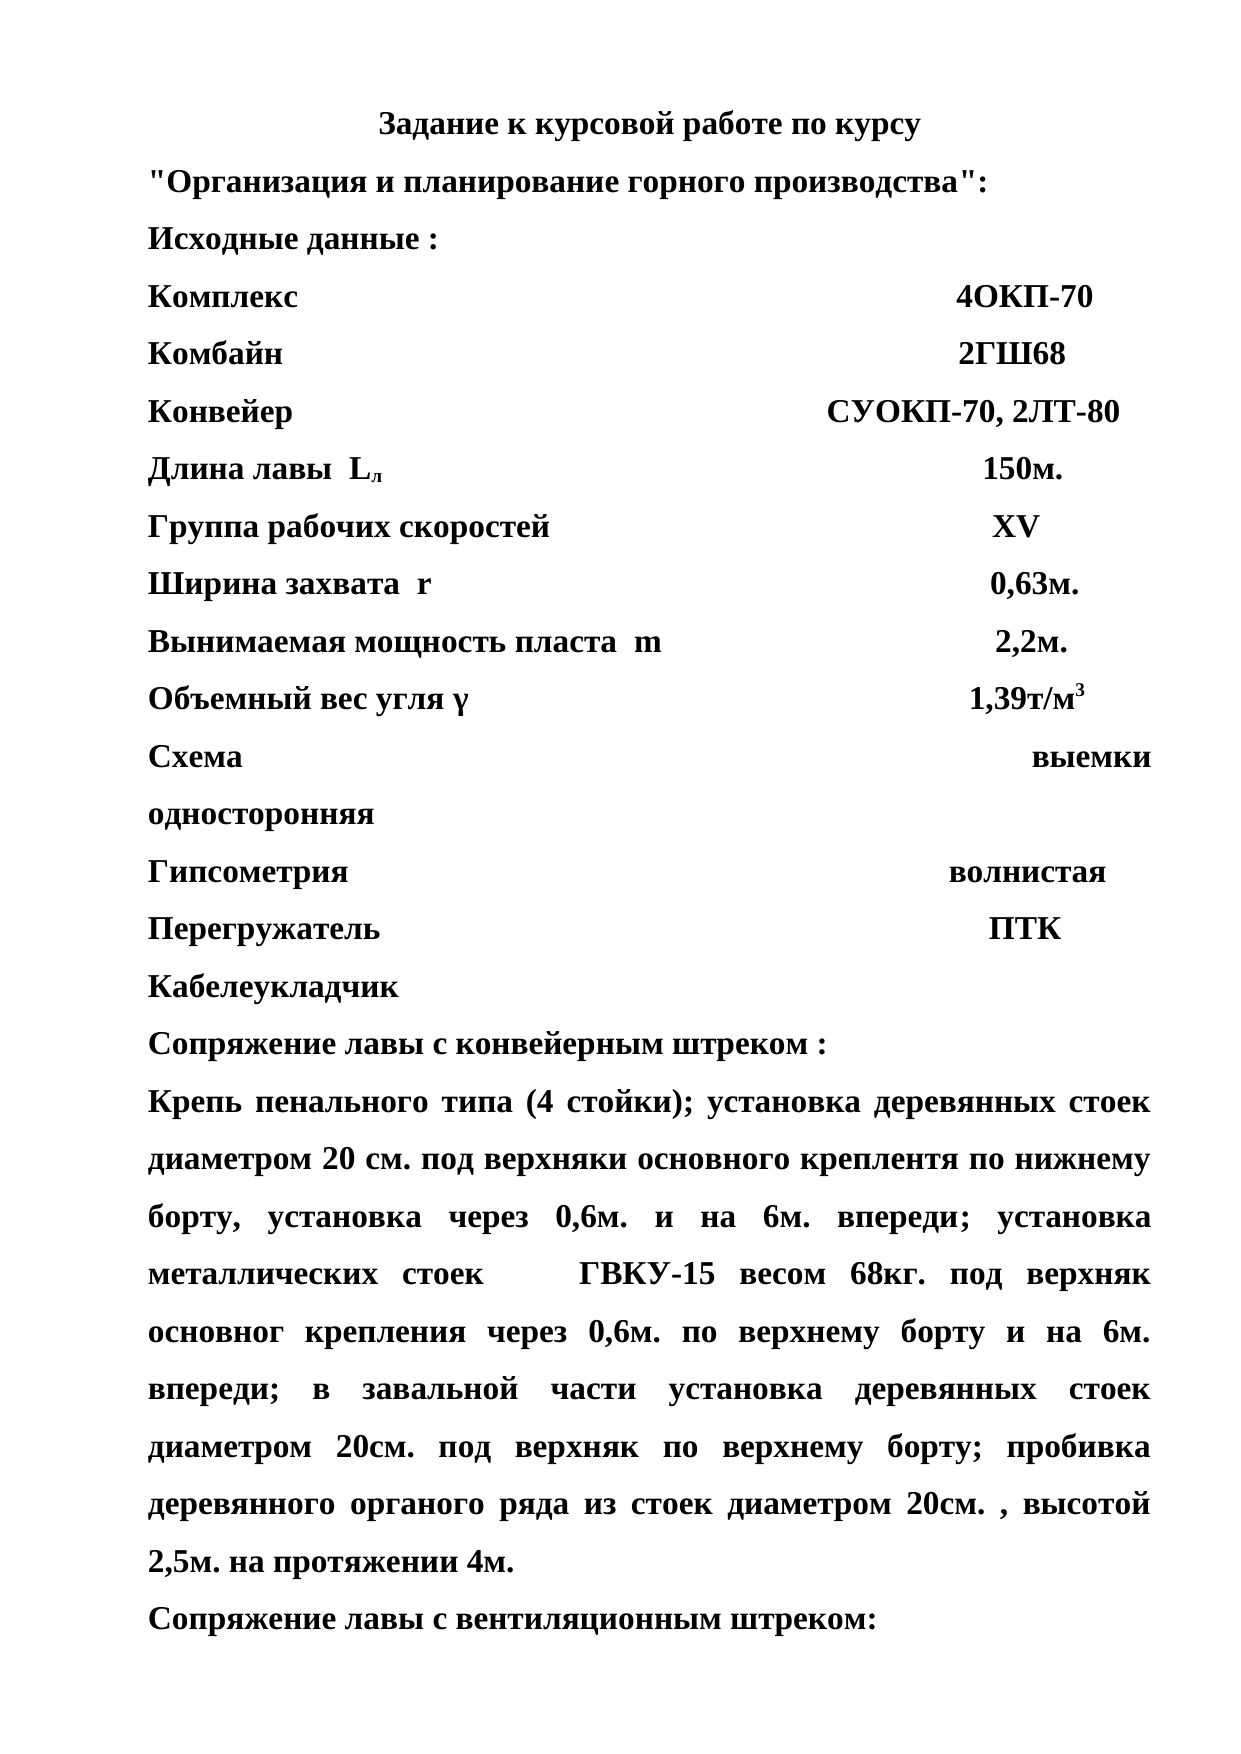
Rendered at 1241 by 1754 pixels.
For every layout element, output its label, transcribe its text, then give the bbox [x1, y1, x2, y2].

text Схема выемки односторонняя [148, 736, 1152, 832]
text Ширина захвата r 0,63м. [148, 563, 1152, 602]
text Группа рабочих скоростей XV [148, 506, 1152, 544]
text Исходные данные : [148, 218, 1152, 257]
text Крепь пенального типа (4 стойки); установка деревянных стоек диаметром 20 см. под верхняки основного креплентя по нижнему борту, установка через 0,6м. и на 6м. впереди; установка металлических стоек ГВКУ-15 весом 68кг. под верхняк основног крепления через 0,6м. по верхнему борту и на 6м. впереди; в завальной части установка деревянных стоек диаметром 20см. под верхняк по верхнему борту; пробивка деревянного органого ряда из стоек диаметром 20см. , высотой 2,5м. на протяжении 4м. [148, 1081, 1152, 1579]
text "Организация и планирование горного производства": [148, 161, 1152, 199]
text Сопряжение лавы с конвейерным штреком : [148, 1023, 1152, 1062]
text Конвейер СУОКП-70, 2ЛТ-80 [148, 391, 1152, 429]
text Комбайн 2ГШ68 [148, 333, 1152, 372]
text Комплекс 4ОКП-70 [148, 276, 1152, 314]
text Задание к курсовой работе по курсу [148, 103, 1152, 142]
text Объемный вес угля γ 1,39т/м3 [148, 678, 1152, 717]
text Длина лавы Lл 150м. [148, 448, 1152, 487]
text Гипсометрия волнистая [148, 851, 1152, 889]
text Вынимаемая мощность пласта m 2,2м. [148, 621, 1152, 659]
text Перегружатель ПТК [148, 908, 1152, 947]
text Сопряжение лавы с вентиляционным штреком: [148, 1598, 1152, 1637]
text Кабелеукладчик [148, 966, 1152, 1004]
